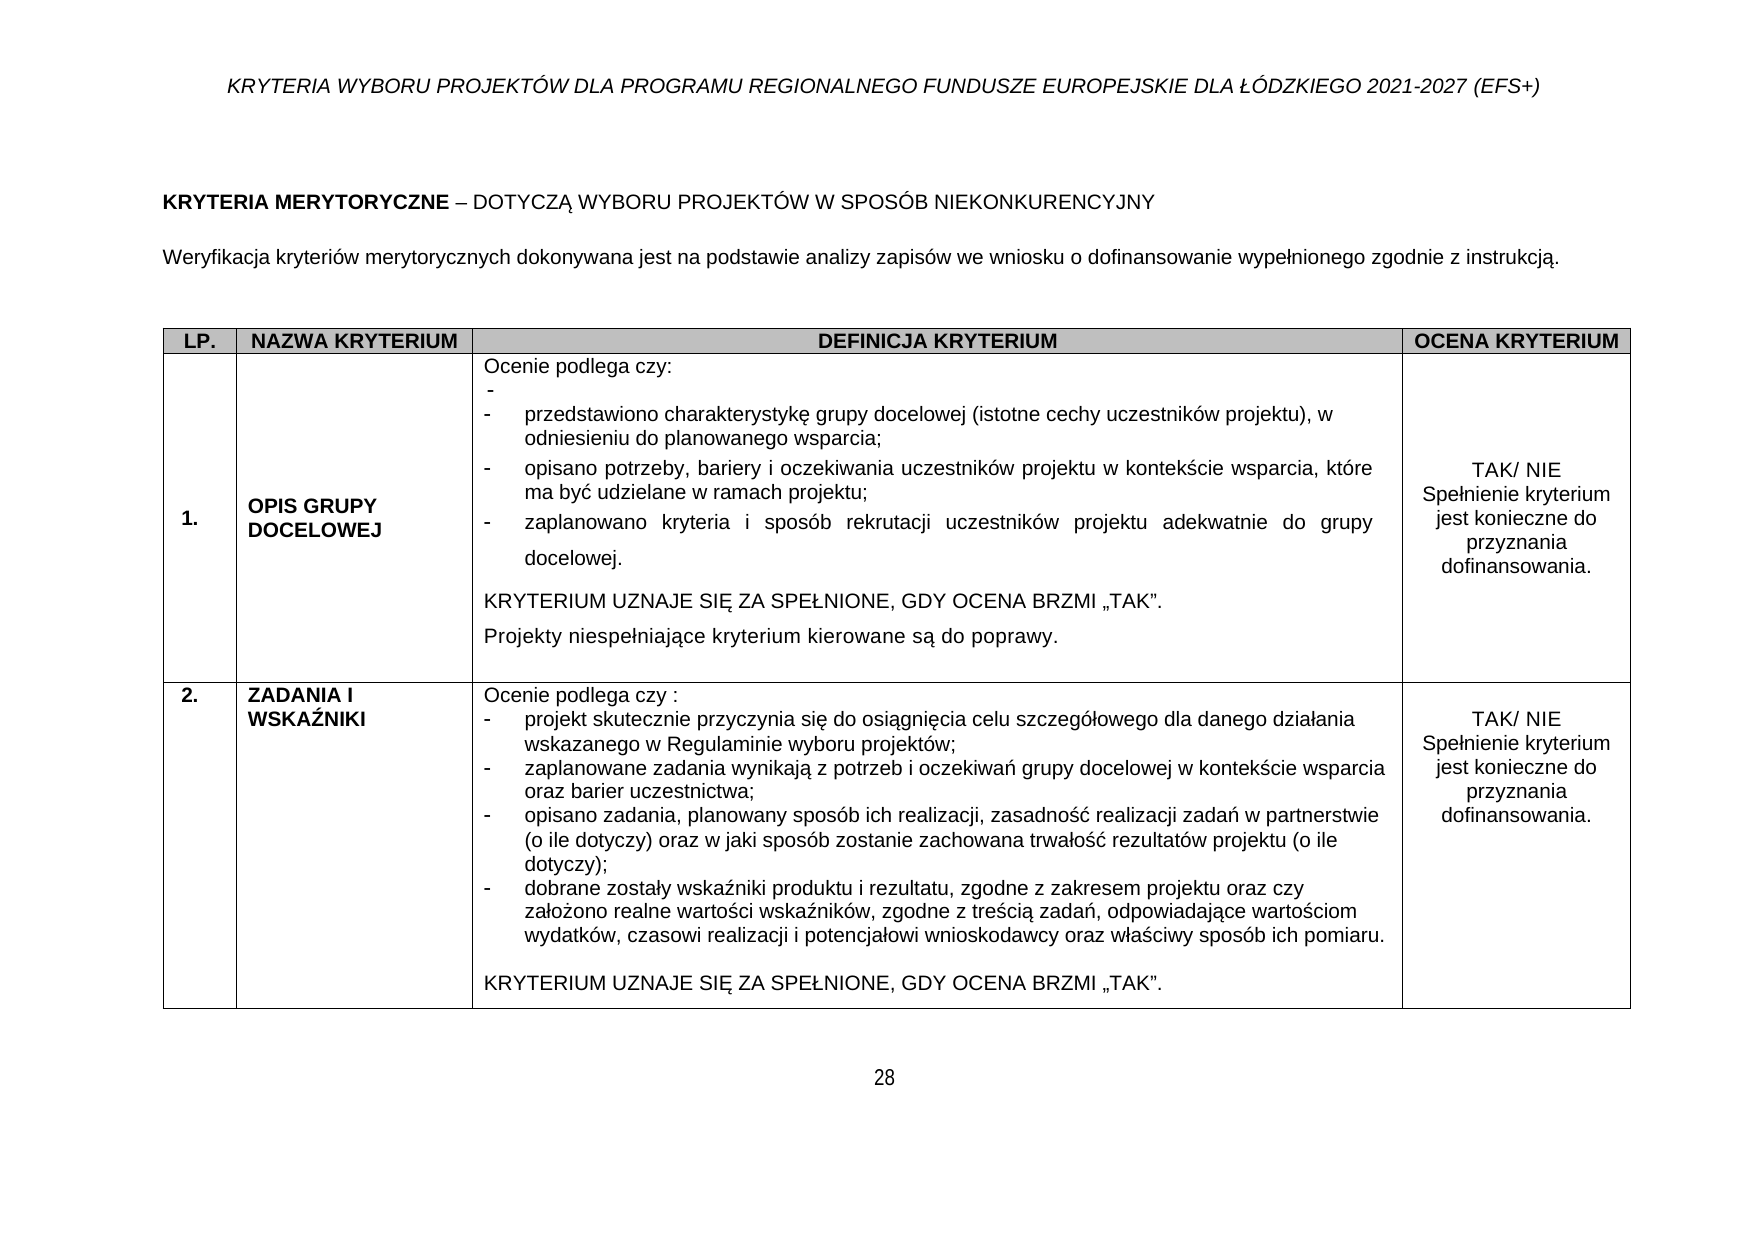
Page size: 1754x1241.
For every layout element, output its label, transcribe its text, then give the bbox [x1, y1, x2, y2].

text Weryfikacja kryteriów merytorycznych dokonywana jest na podstawie analizy zapisów we wniosku o dofinansowanie wypełnionego zgodnie z instrukcją. [162, 245, 1606, 269]
table_cell [164, 354, 236, 682]
table_cell OPIS GRUPY DOCELOWEJ [237, 354, 472, 682]
subtitle KRYTERIA MERYTORYCZNE – DOTYCZĄ WYBORU PROJEKTÓW W SPOSÓB NIEKONKURENCYJNY [162, 190, 1606, 214]
table_cell ZADANIA I WSKAŹNIKI [237, 683, 472, 1008]
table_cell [1403, 683, 1630, 1008]
table_header OCENA KRYTERIUM [1403, 329, 1630, 353]
table_header NAZWA KRYTERIUM [237, 329, 472, 353]
table_cell Ocenie podlega czy: przedstawiono charakterystykę grupy docelowej (istotne cechy uczestników projektu), w odniesieniu do planowanego wsparcia; opisano potrzeby, bariery i oczekiwania uczestników projektu w kontekście wsparcia, które ma być udzielane w ramach projektu; zaplanowano kryteria i sposób rekrutacji uczestników projektu adekwatnie do grupy docelowej. KRYTERIUM UZNAJE SIĘ ZA SPEŁNIONE, GDY OCENA BRZMI „TAK”. Projekty niespełniające kryterium kierowane są do poprawy. [473, 354, 1402, 682]
table_header DEFINICJA KRYTERIUM [473, 329, 1402, 353]
table_cell TAK/ NIE Spełnienie kryterium jest konieczne do przyznania dofinansowania. [1403, 354, 1630, 682]
table_header LP. [164, 329, 236, 353]
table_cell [473, 683, 1402, 1008]
table_cell [164, 683, 236, 1008]
